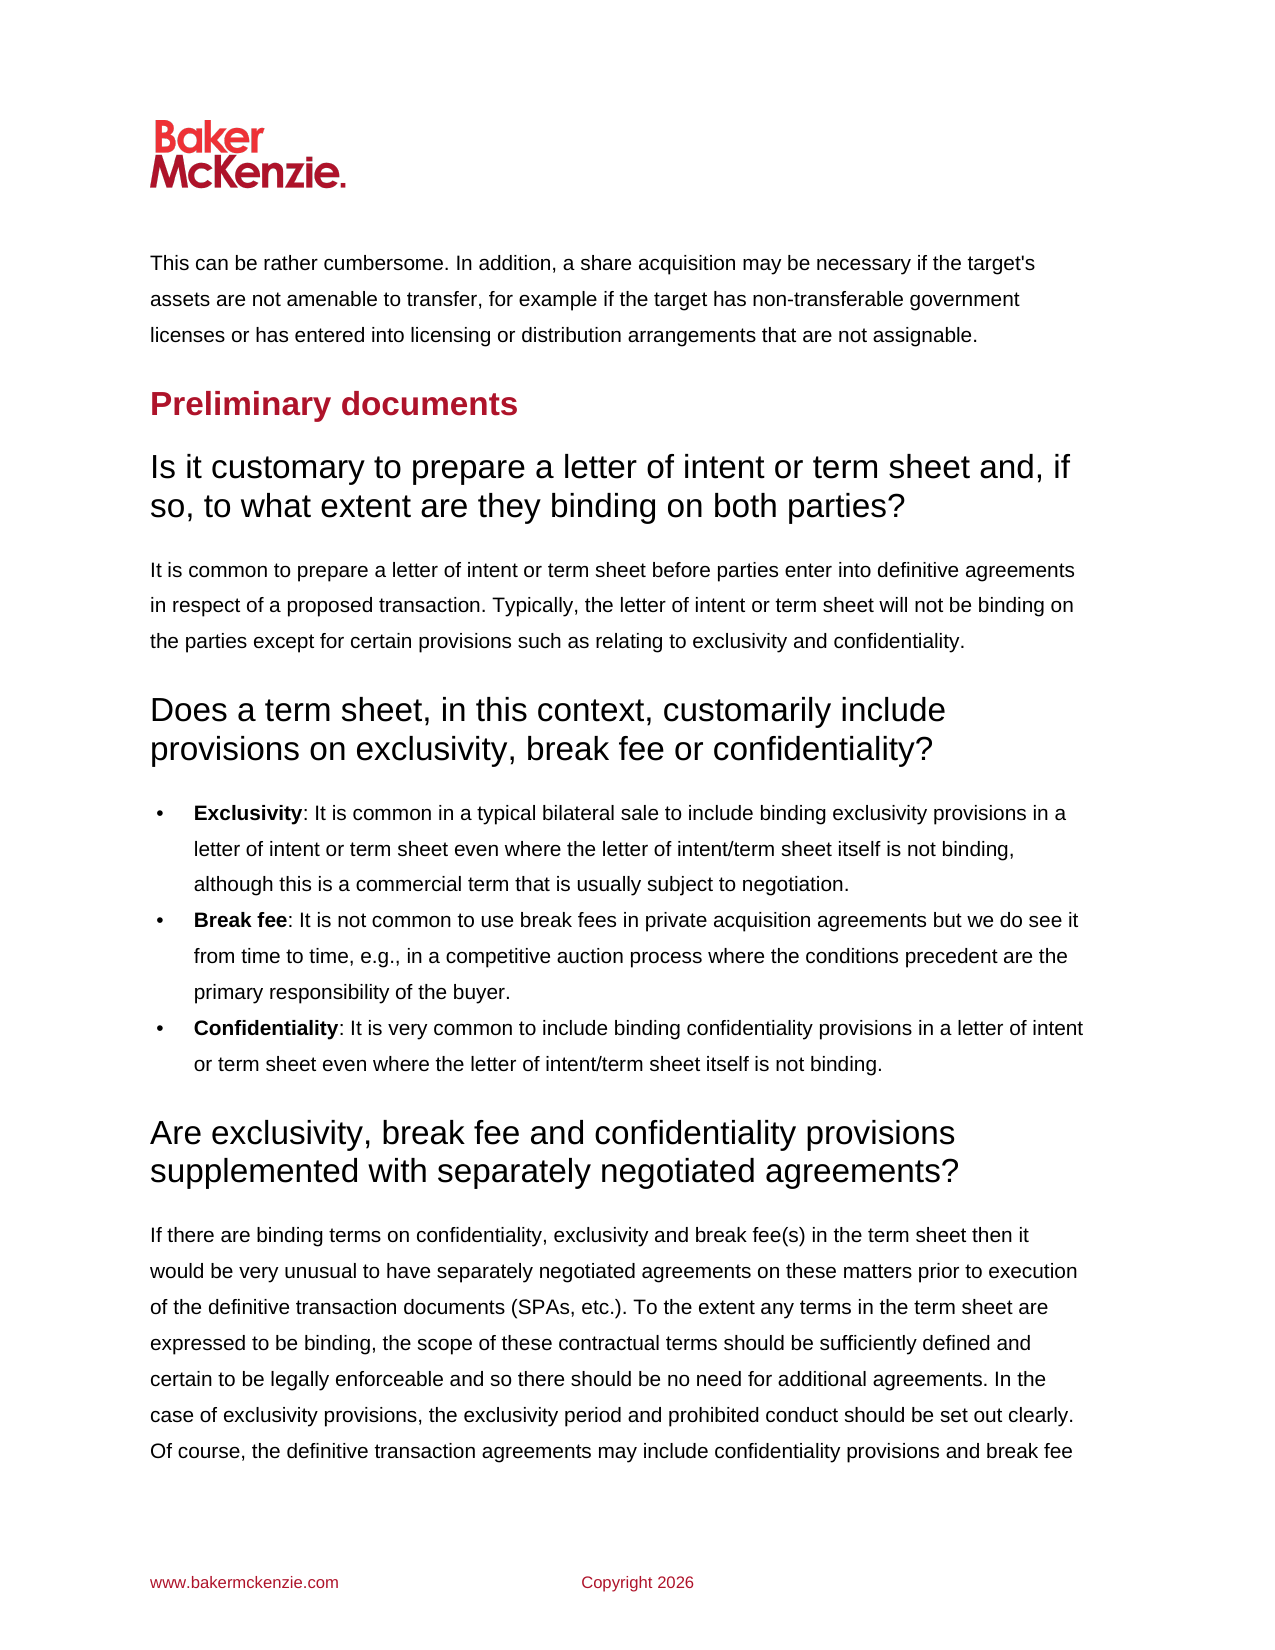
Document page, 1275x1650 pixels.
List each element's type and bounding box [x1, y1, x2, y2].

picture [150, 120, 346, 189]
